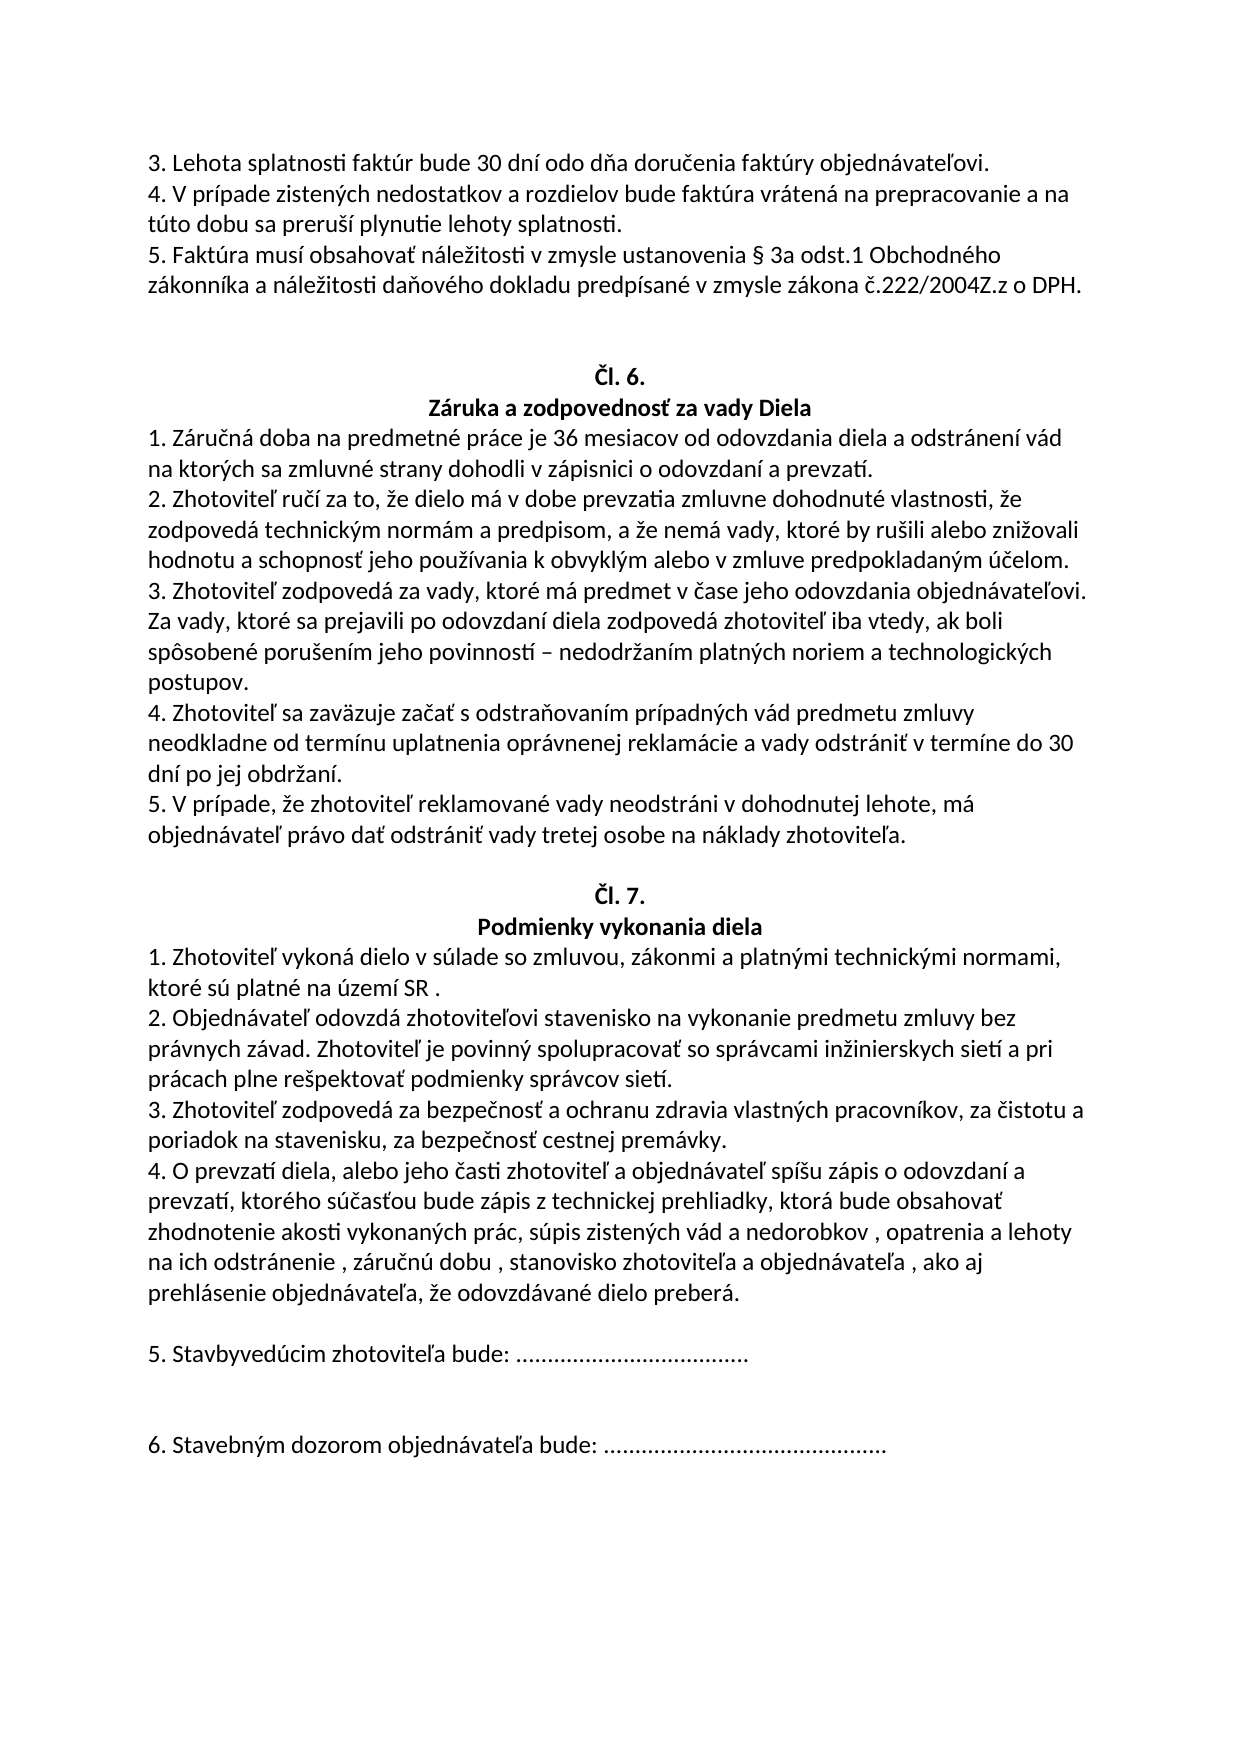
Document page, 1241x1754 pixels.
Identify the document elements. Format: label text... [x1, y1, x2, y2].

text 1. Zhotoviteľ vykoná dielo v súlade so zmluvou, zákonmi a platnými technickými normami, ktoré sú platné na území SR . [148, 941, 1093, 1002]
text 6. Stavebným dozorom objednávateľa bude: ............................................. [148, 1429, 1093, 1460]
text 5. Stavbyvedúcim zhotoviteľa bude: ..................................... [148, 1338, 1093, 1368]
text 4. O prevzatí diela, alebo jeho časti zhotoviteľ a objednávateľ spíšu zápis o odovzdaní a prevzatí, ktorého súčasťou bude zápis z technickej prehliadky, ktorá bude obsahovať zhodnotenie akosti vykonaných prác, súpis zistených vád a nedorobkov , opatrenia a lehoty na ich odstránenie , záručnú dobu , stanovisko zhotoviteľa a objednávateľa , ako aj prehlásenie objednávateľa, že odovzdávané dielo preberá. [148, 1155, 1093, 1307]
text 4. V prípade zistených nedostatkov a rozdielov bude faktúra vrátená na prepracovanie a na túto dobu sa preruší plynutie lehoty splatnosti. [148, 178, 1093, 239]
text Čl. 6. [148, 361, 1093, 392]
text Záruka a zodpovednosť za vady Diela [148, 392, 1093, 422]
text Čl. 7. [148, 880, 1093, 911]
text 4. Zhotoviteľ sa zaväzuje začať s odstraňovaním prípadných vád predmetu zmluvy neodkladne od termínu uplatnenia oprávnenej reklamácie a vady odstrániť v termíne do 30 dní po jej obdržaní. [148, 697, 1093, 788]
text 5. Faktúra musí obsahovať náležitosti v zmysle ustanovenia § 3a odst.1 Obchodného zákonníka a náležitosti daňového dokladu predpísané v zmysle zákona č.222/2004Z.z o DPH. [148, 239, 1093, 300]
text 1. Záručná doba na predmetné práce je 36 mesiacov od odovzdania diela a odstránení vád na ktorých sa zmluvné strany dohodli v zápisnici o odovzdaní a prevzatí. [148, 422, 1093, 483]
text 3. Lehota splatnosti faktúr bude 30 dní odo dňa doručenia faktúry objednávateľovi. [148, 148, 1093, 178]
text 5. V prípade, že zhotoviteľ reklamované vady neodstráni v dohodnutej lehote, má objednávateľ právo dať odstrániť vady tretej osobe na náklady zhotoviteľa. [148, 788, 1093, 849]
text 3. Zhotoviteľ zodpovedá za bezpečnosť a ochranu zdravia vlastných pracovníkov, za čistotu a poriadok na stavenisku, za bezpečnosť cestnej premávky. [148, 1094, 1093, 1155]
text 2. Objednávateľ odovzdá zhotoviteľovi stavenisko na vykonanie predmetu zmluvy bez právnych závad. Zhotoviteľ je povinný spolupracovať so správcami inžinierskych sietí a pri prácach plne rešpektovať podmienky správcov sietí. [148, 1002, 1093, 1094]
text 2. Zhotoviteľ ručí za to, že dielo má v dobe prevzatia zmluvne dohodnuté vlastnosti, že zodpovedá technickým normám a predpisom, a že nemá vady, ktoré by rušili alebo znižovali hodnotu a schopnosť jeho používania k obvyklým alebo v zmluve predpokladaným účelom. 3. Zhotoviteľ zodpovedá za vady, ktoré má predmet v čase jeho odovzdania objednávateľovi. Za vady, ktoré sa prejavili po odovzdaní diela zodpovedá zhotoviteľ iba vtedy, ak boli spôsobené porušením jeho povinností – nedodržaním platných noriem a technologických postupov. [148, 483, 1093, 697]
text Podmienky vykonania diela [148, 911, 1093, 941]
